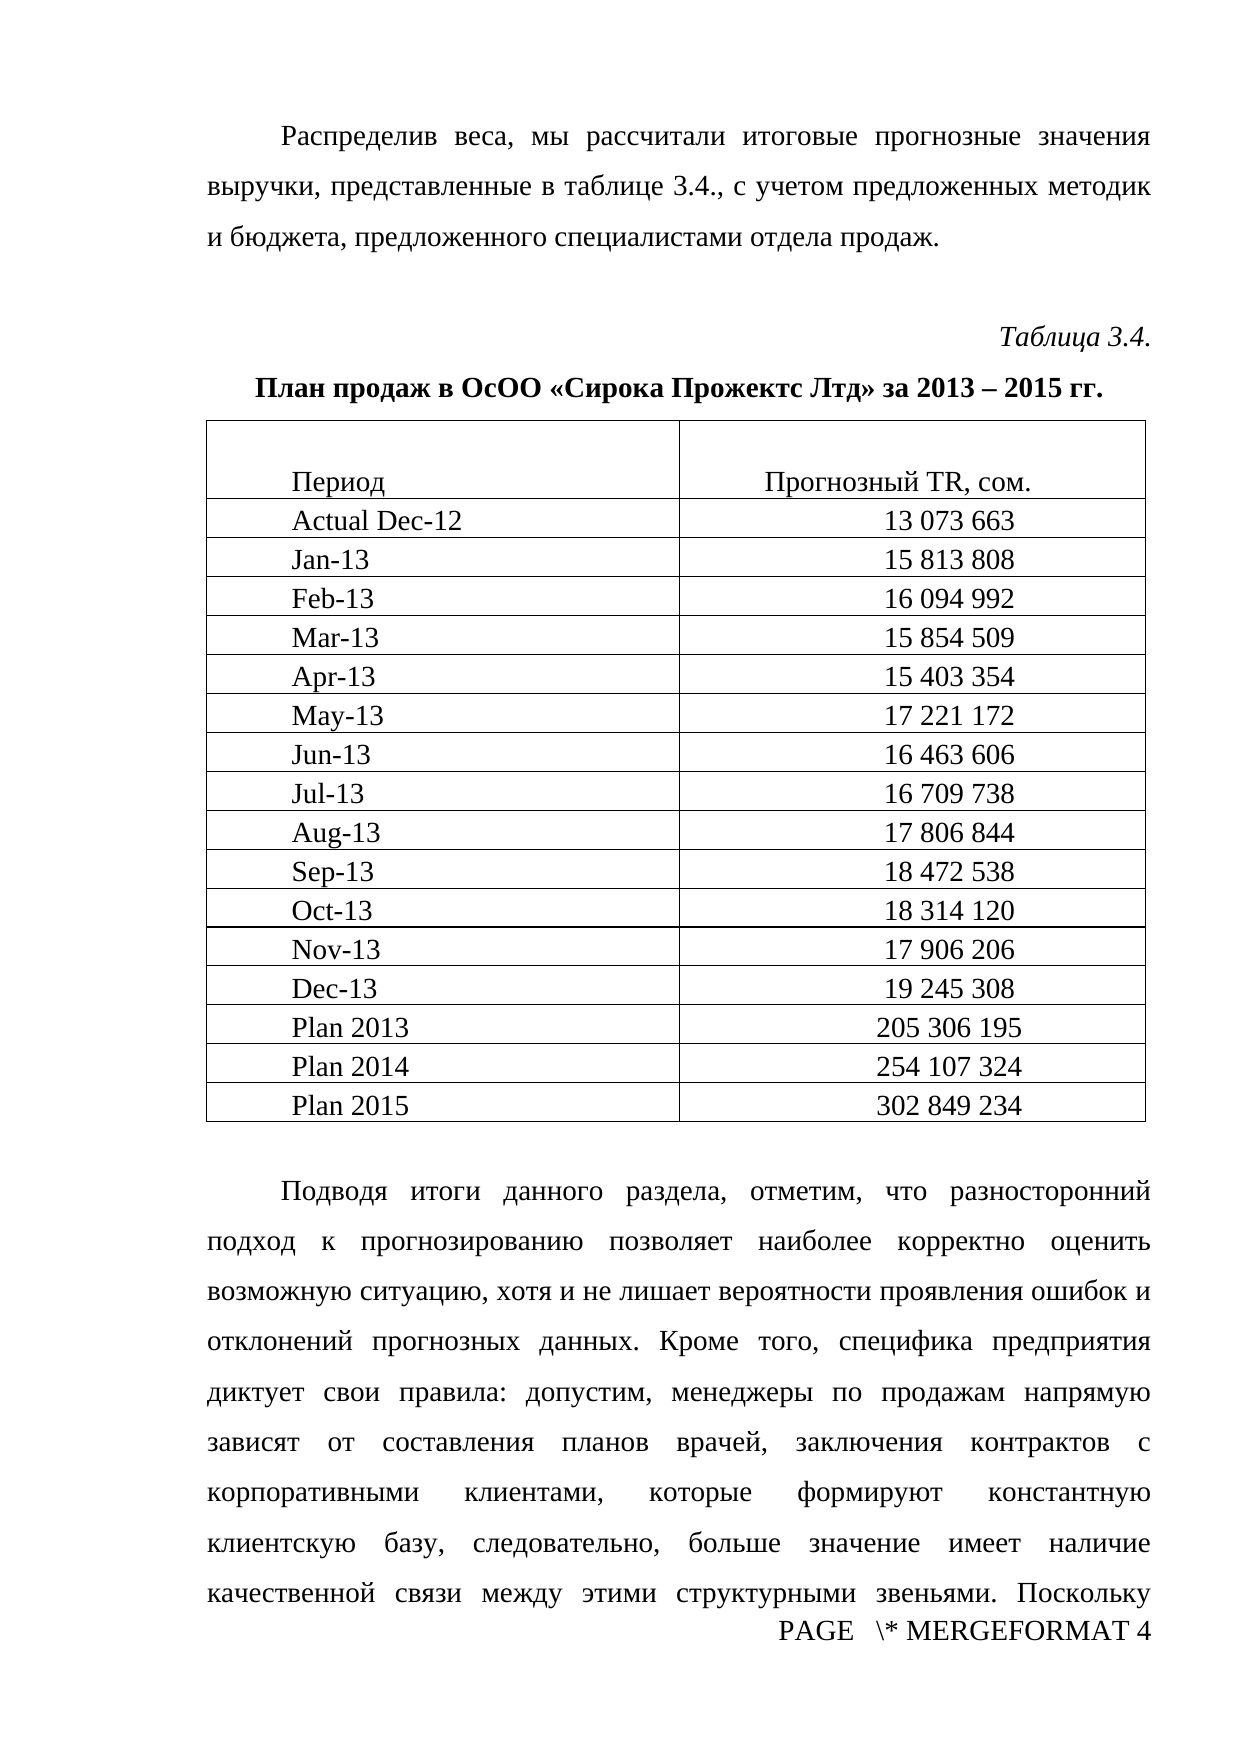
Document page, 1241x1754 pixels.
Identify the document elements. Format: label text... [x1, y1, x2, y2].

table_header Период [207, 421, 679, 498]
table_cell 13 073 663 [680, 499, 1145, 537]
table_cell Plan 2015 [207, 1083, 679, 1121]
table_cell 17 221 172 [680, 694, 1145, 732]
table_cell Oct-13 [207, 889, 679, 926]
table_cell 18 314 120 [680, 889, 1145, 926]
table_cell Mar-13 [207, 616, 679, 654]
table_cell Feb-13 [207, 577, 679, 615]
table_cell 16 094 992 [680, 577, 1145, 615]
text Распределив веса, мы рассчитали итоговые прогнозные значения выручки, представленные в таблице 3.4., с учетом предложенных методик и бюджета, предложенного специалистами отдела продаж. [207, 118, 1152, 252]
table_cell 16 709 738 [680, 772, 1145, 809]
table_cell Plan 2014 [207, 1044, 679, 1082]
text Таблица 3.4. [207, 319, 1152, 353]
table_cell 16 463 606 [680, 733, 1145, 771]
table_cell 302 849 234 [680, 1083, 1145, 1121]
table_cell Apr-13 [207, 655, 679, 693]
table_cell 17 906 206 [680, 928, 1145, 965]
table_cell 205 306 195 [680, 1005, 1145, 1043]
table_cell 15 854 509 [680, 616, 1145, 654]
table_cell Jul-13 [207, 772, 679, 809]
table_cell Aug-13 [207, 811, 679, 848]
table_cell 18 472 538 [680, 850, 1145, 887]
table_cell Jun-13 [207, 733, 679, 771]
table_header Прогнозный TR, сом. [680, 421, 1145, 498]
table_cell May-13 [207, 694, 679, 732]
table_cell 17 806 844 [680, 811, 1145, 848]
table_cell Sep-13 [207, 850, 679, 887]
text План продаж в ОсОО «Сирока Прожектс Лтд» за 2013 – 2015 гг. [207, 370, 1152, 403]
table_cell 15 813 808 [680, 538, 1145, 576]
table_cell Plan 2013 [207, 1005, 679, 1043]
table_cell Jan-13 [207, 538, 679, 576]
table_cell Dec-13 [207, 966, 679, 1004]
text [207, 1173, 1152, 1609]
table_cell 254 107 324 [680, 1044, 1145, 1082]
table_cell 15 403 354 [680, 655, 1145, 693]
table_cell Actual Dec-12 [207, 499, 679, 537]
table_cell 19 245 308 [680, 966, 1145, 1004]
table_cell Nov-13 [207, 928, 679, 965]
